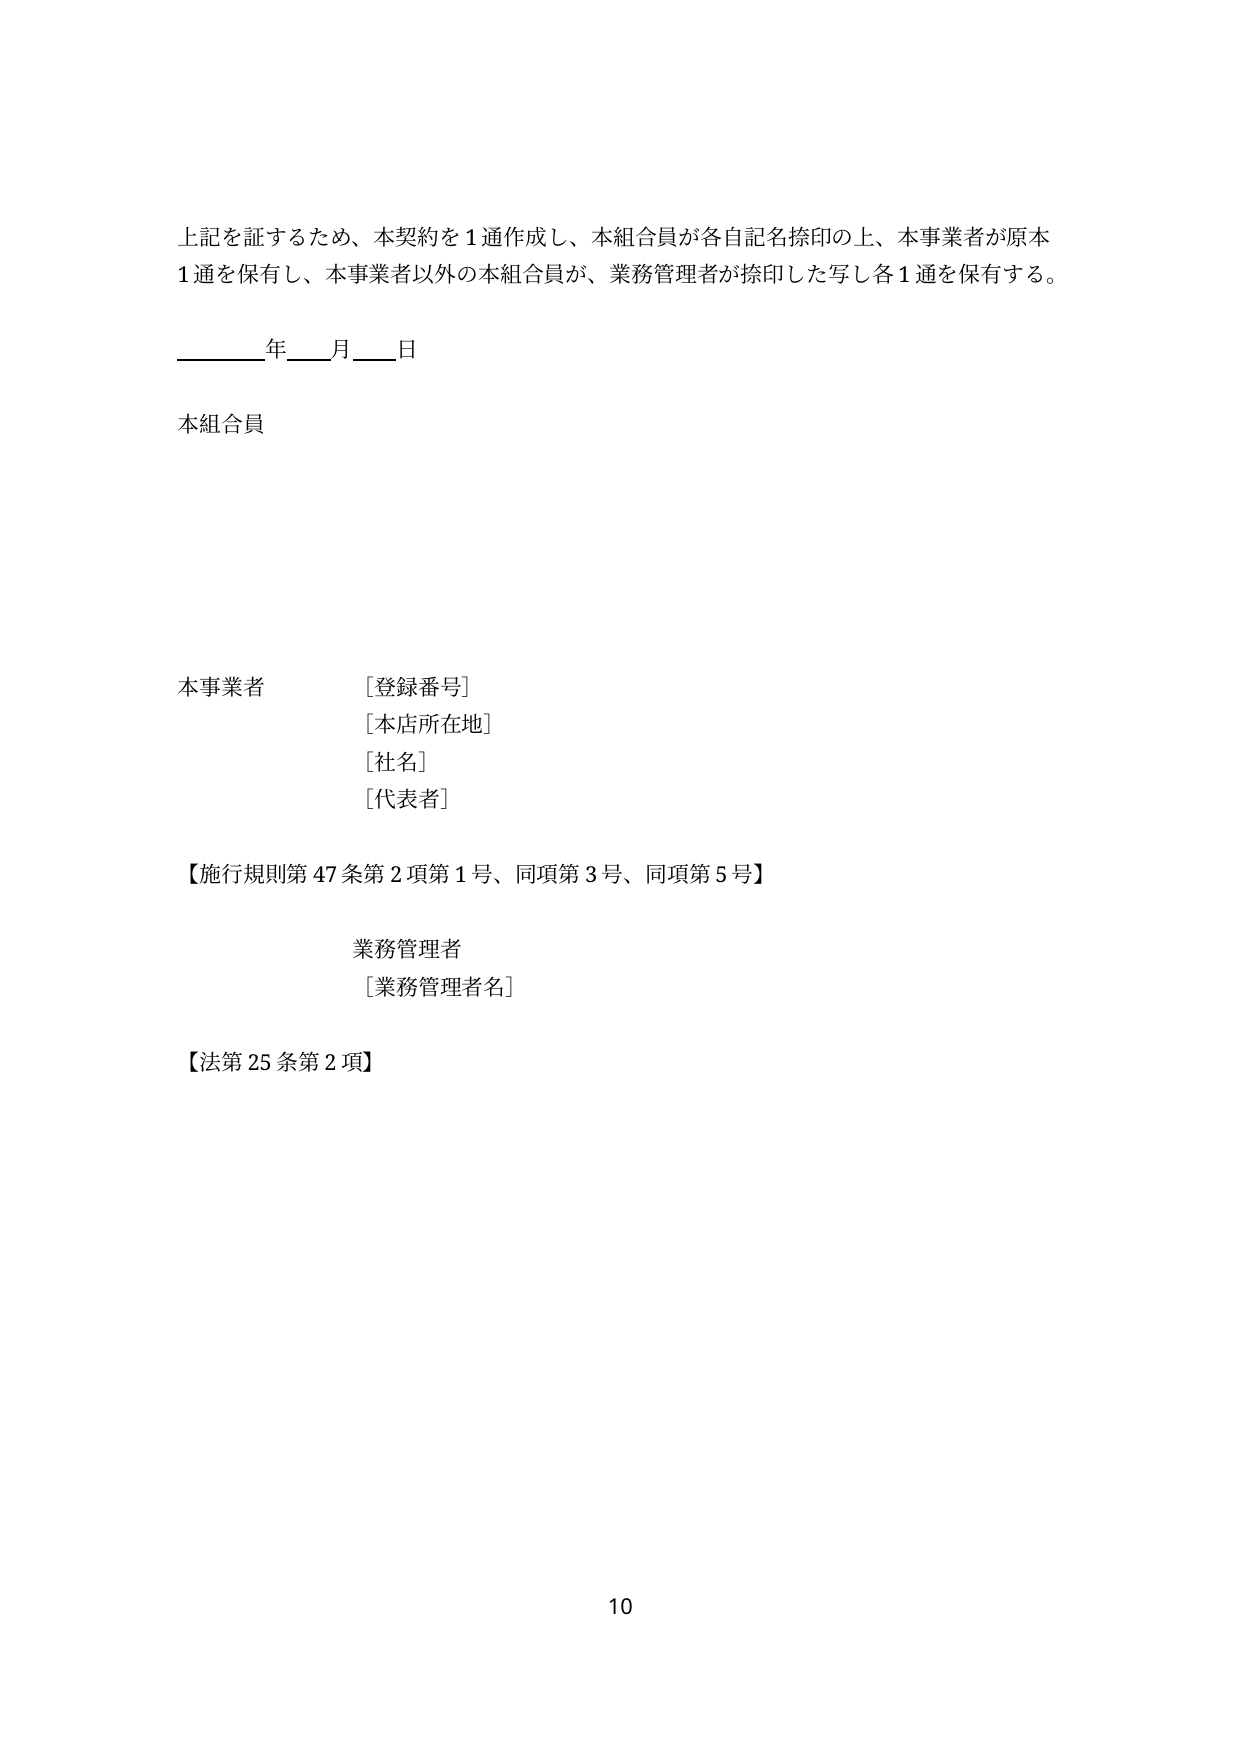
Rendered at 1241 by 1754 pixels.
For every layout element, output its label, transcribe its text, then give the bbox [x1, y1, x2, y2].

text 【施行規則第47条第2項第1号、同項第3号、同項第5号】 [177, 854, 1063, 892]
text 【法第25条第2項】 [177, 1042, 1063, 1079]
text ［代表者］ [177, 779, 1063, 817]
text ［社名］ [177, 742, 1063, 779]
text ［業務管理者名］ [177, 967, 1063, 1004]
text 業務管理者 [177, 929, 1063, 967]
text 上記を証するため、本契約を1通作成し、本組合員が各自記名捺印の上、本事業者が原本1通を保有し、本事業者以外の本組合員が、業務管理者が捺印した写し各1通を保有する。 [177, 217, 1063, 292]
text 本組合員 [177, 404, 1063, 442]
text 年 月 日 [177, 329, 1063, 367]
text ［本店所在地］ [177, 704, 1063, 742]
text 本事業者 ［登録番号］ [177, 667, 1063, 704]
